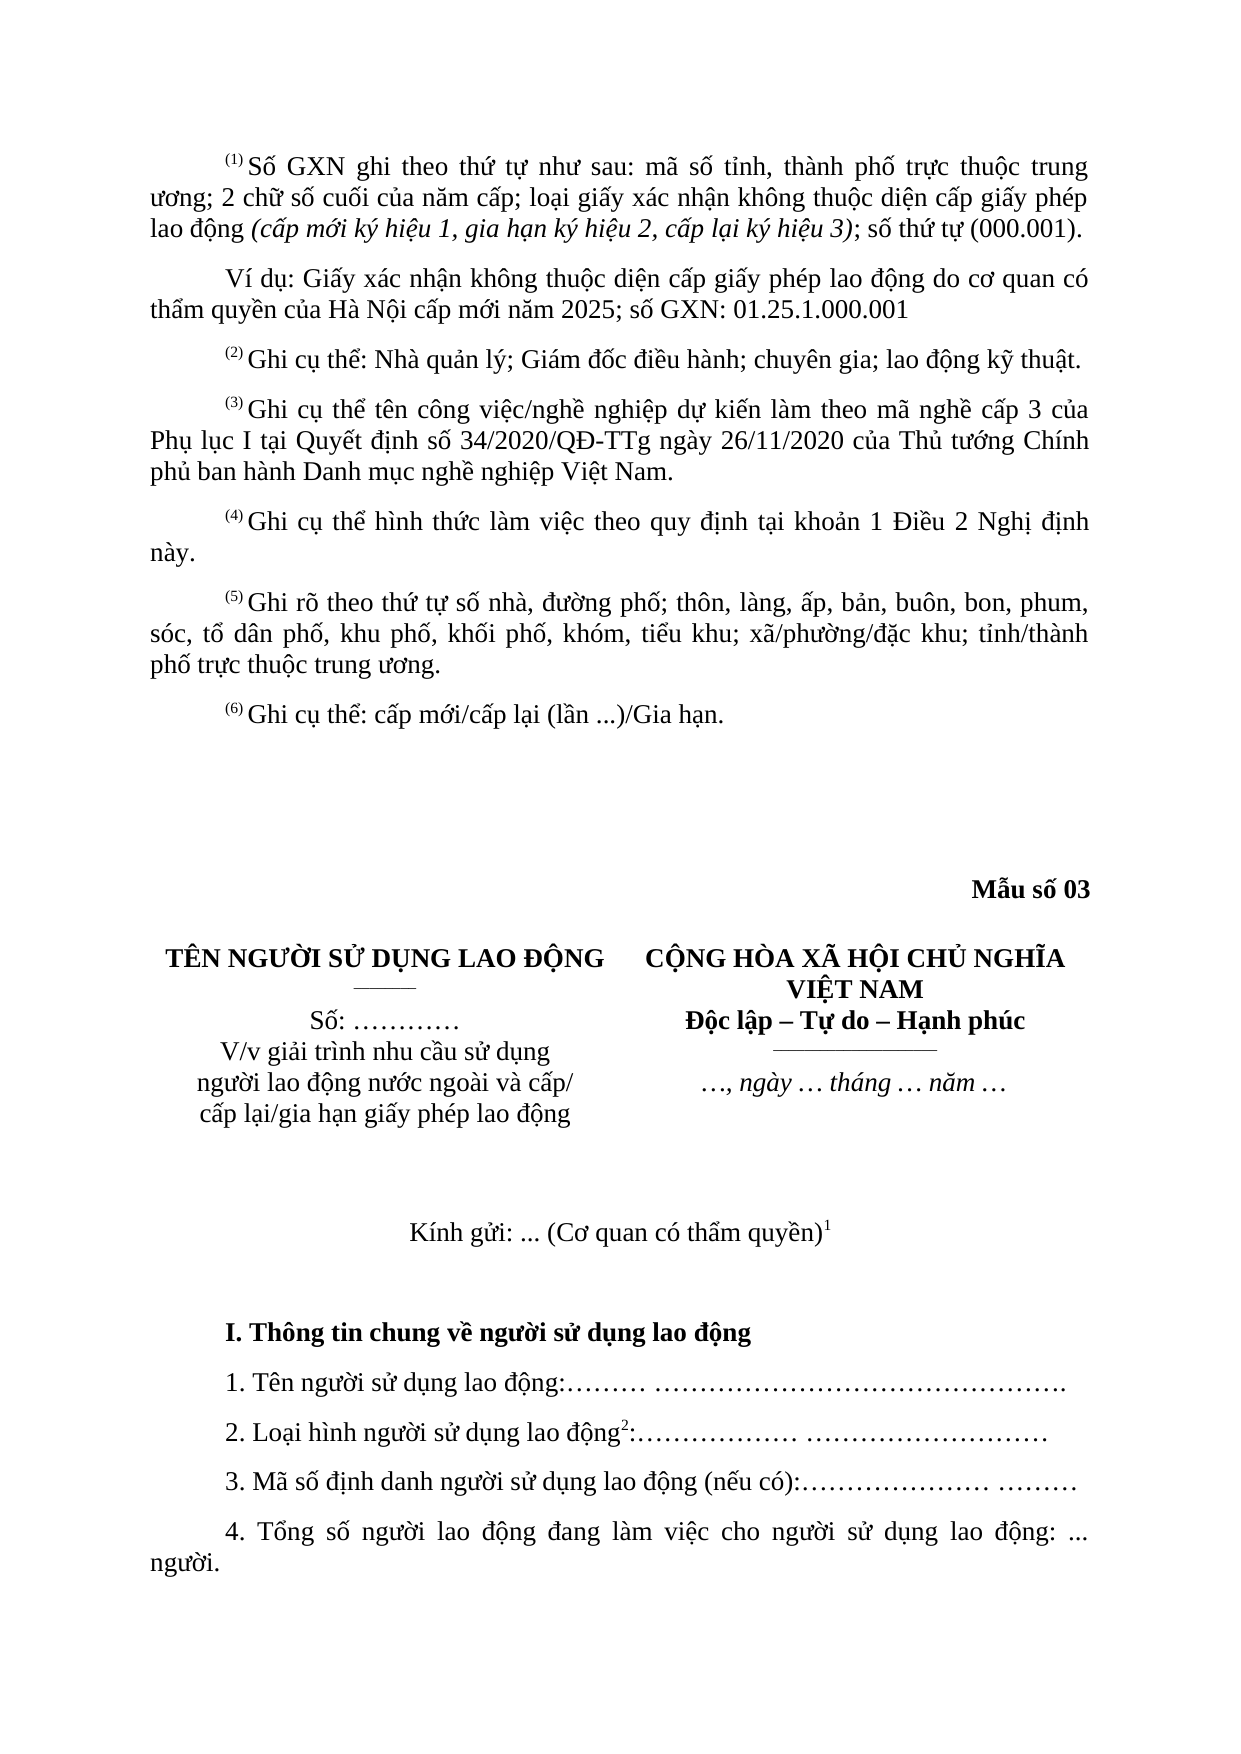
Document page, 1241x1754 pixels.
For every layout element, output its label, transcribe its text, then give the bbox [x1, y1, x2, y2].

text 3. Mã số định danh người sử dụng lao động (nếu có):………………… ……… [150, 1466, 1090, 1497]
text Ví dụ: Giấy xác nhận không thuộc diện cấp giấy phép lao động do cơ quan có thẩm quyền của Hà Nội cấp mới năm 2025; số GXN: 01.25.1.000.001 [150, 262, 1090, 324]
text Kính gửi: ... (Cơ quan có thẩm quyền)1 [150, 1216, 1090, 1247]
text 1. Tên người sử dụng lao động:……… ………………………………………. [150, 1366, 1090, 1397]
text 2. Loại hình người sử dụng lao động2:……………… ……………………… [150, 1416, 1090, 1447]
table_header TÊN NGƯỜI SỬ DỤNG LAO ĐỘNG ________ Số: ………… V/v giải trình nhu cầu sử dụng người lao động nước ngoài và cấp/ cấp lại/gia hạn giấy phép lao động [150, 923, 620, 1147]
text (3) Ghi cụ thể tên công việc/nghề nghiệp dự kiến làm theo mã nghề cấp 3 của Phụ lục I tại Quyết định số 34/2020/QĐ-TTg ngày 26/11/2020 của Thủ tướng Chính phủ ban hành Danh mục nghề nghiệp Việt Nam. [150, 393, 1090, 487]
text 4. Tổng số người lao động đang làm việc cho người sử dụng lao động: ... người. [150, 1515, 1090, 1578]
text (6) Ghi cụ thể: cấp mới/cấp lại (lần ...)/Gia hạn. [150, 698, 1090, 730]
text (4) Ghi cụ thể hình thức làm việc theo quy định tại khoản 1 Điều 2 Nghị định này. [150, 505, 1090, 568]
text Mẫu số 03 [150, 873, 1090, 904]
text (1) Số GXN ghi theo thứ tự như sau: mã số tỉnh, thành phố trực thuộc trung ương; 2 chữ số cuối của năm cấp; loại giấy xác nhận không thuộc diện cấp giấy phép lao động (cấp mới ký hiệu 1, gia hạn ký hiệu 2, cấp lại ký hiệu 3); số thứ tự (000.001). [150, 150, 1090, 243]
text I. Thông tin chung về người sử dụng lao động [150, 1316, 1090, 1347]
table_header CỘNG HÒA XÃ HỘI CHỦ NGHĨA VIỆT NAM Độc lập – Tự do – Hạnh phúc _____________________ …, ngày … tháng … năm … [620, 923, 1090, 1147]
text (2) Ghi cụ thể: Nhà quản lý; Giám đốc điều hành; chuyên gia; lao động kỹ thuật. [150, 343, 1090, 374]
text (5) Ghi rõ theo thứ tự số nhà, đường phố; thôn, làng, ấp, bản, buôn, bon, phum, sóc, tổ dân phố, khu phố, khối phố, khóm, tiểu khu; xã/phường/đặc khu; tỉnh/thành phố trực thuộc trung ương. [150, 586, 1090, 680]
